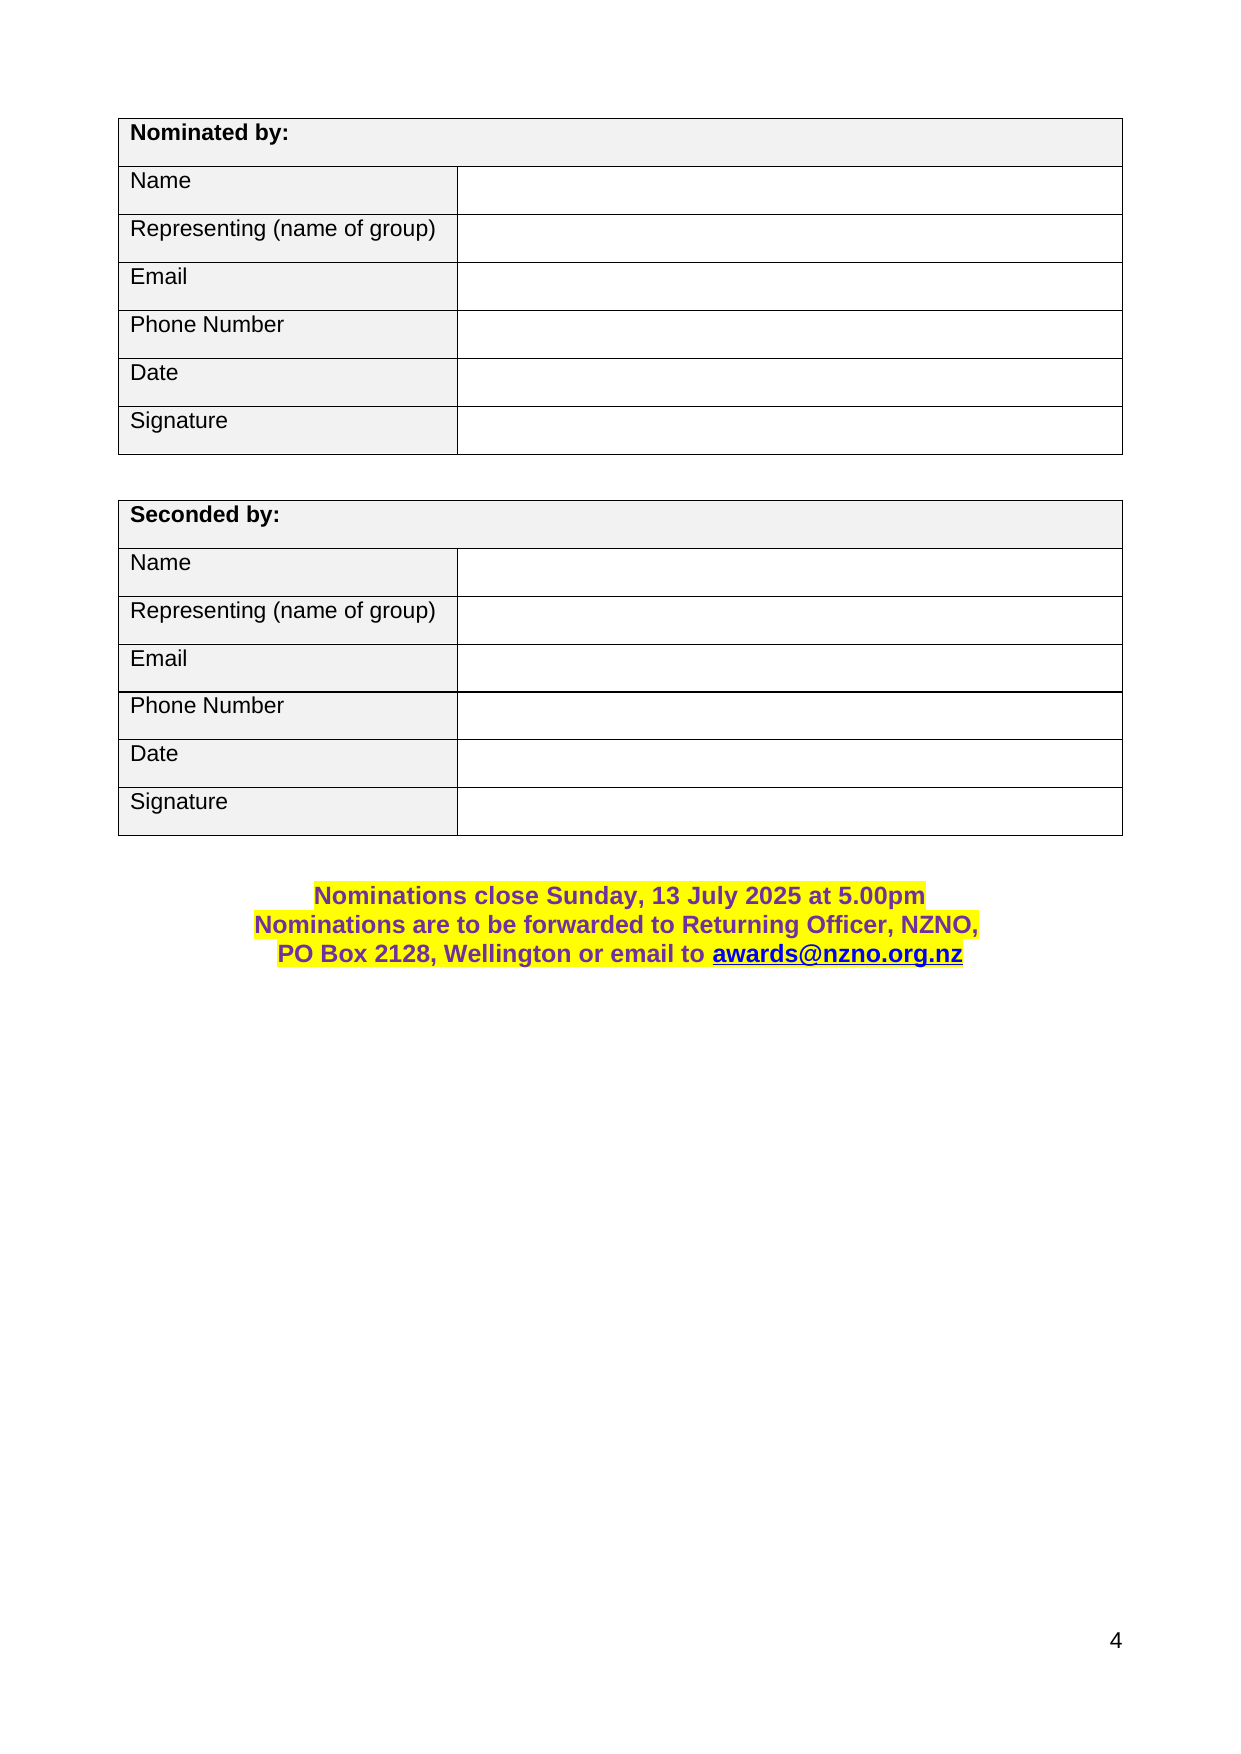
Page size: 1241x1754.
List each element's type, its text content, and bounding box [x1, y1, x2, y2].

table_cell Email [119, 263, 457, 310]
table_cell Phone Number [119, 311, 457, 358]
table_cell [458, 167, 1122, 214]
table_cell [458, 597, 1122, 643]
table_header Seconded by: [119, 501, 1122, 548]
table_cell [458, 693, 1122, 739]
text Nominations close Sunday, 13 July 2025 at 5.00pm Nominations are to be forwarded to Returning Officer, NZNO, PO Box 2128, Wellington or email to awards@nzno.org.nz [926, 881, 1122, 967]
text Nominations close Sunday, 13 July 2025 at 5.00pm Nominations are to be forwarded to Returning Officer, NZNO, PO Box 2128, Wellington or email to awards@nzno.org.nz [118, 881, 314, 967]
table_cell [458, 549, 1122, 596]
table_cell [458, 645, 1122, 691]
table_cell [458, 359, 1122, 406]
table_cell Signature [119, 407, 457, 453]
table_cell [458, 311, 1122, 358]
table_cell Signature [119, 788, 457, 835]
table_cell Name [119, 549, 457, 596]
table_header Nominated by: [119, 119, 1122, 166]
table_cell [458, 407, 1122, 453]
table_cell Date [119, 359, 457, 406]
table_cell [458, 740, 1122, 787]
table_cell Representing (name of group) [119, 597, 457, 643]
table_cell Representing (name of group) [119, 215, 457, 262]
table_cell Date [119, 740, 457, 787]
table_cell Name [119, 167, 457, 214]
table_cell [458, 215, 1122, 262]
table_cell [458, 788, 1122, 835]
table_cell Email [119, 645, 457, 691]
table_cell [458, 263, 1122, 310]
table_cell Phone Number [119, 693, 457, 739]
